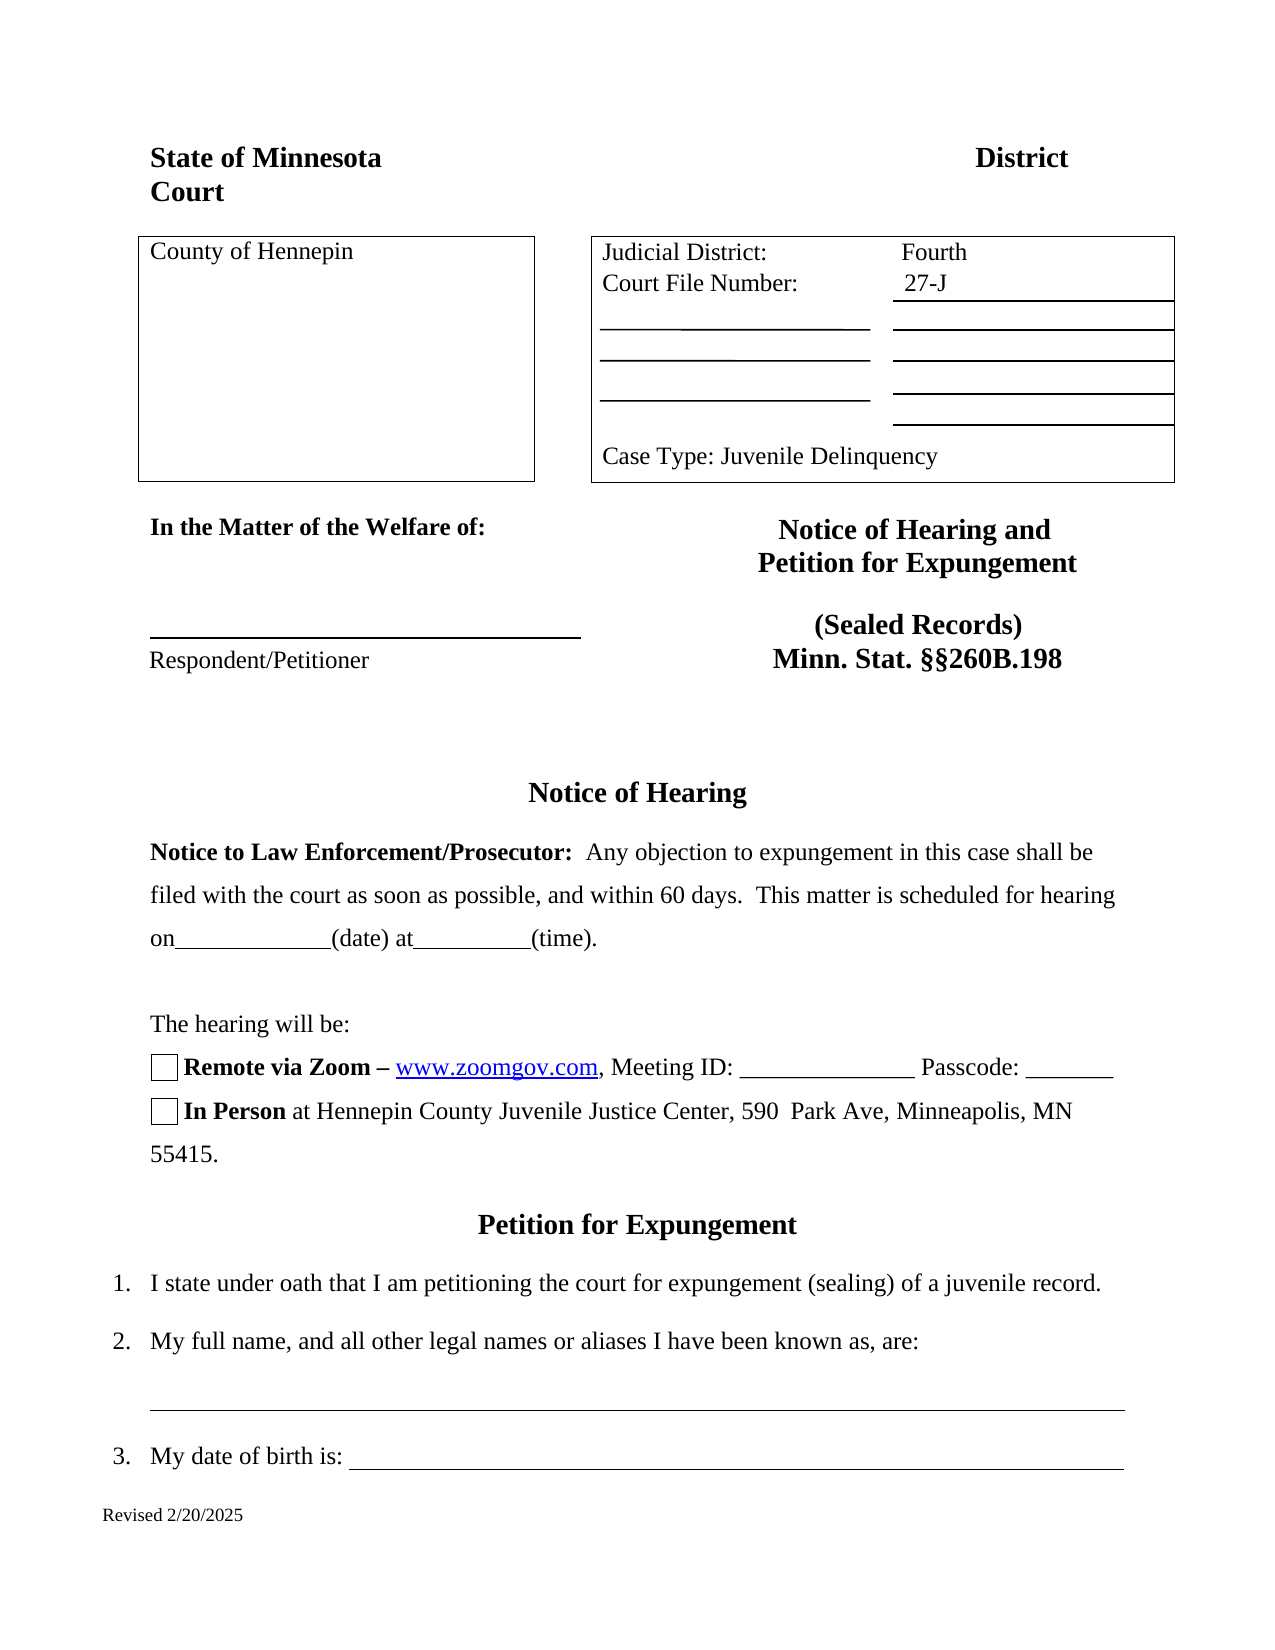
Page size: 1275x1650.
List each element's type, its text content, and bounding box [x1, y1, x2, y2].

text The hearing will be: [150, 1009, 1118, 1038]
text (Sealed Records) [814, 607, 1185, 641]
list My full name, and all other legal names or aliases I have been known as, are: [112, 1326, 1185, 1355]
text Respondent/Petitioner Minn. Stat. §§260B.198 [149, 641, 1066, 674]
subtitle In the Matter of the Welfare of: [150, 512, 572, 541]
text Notice to Law Enforcement/Prosecutor: Any objection to expungement in this case shall be filed with the court as soon as possible, and within 60 days. This matter is scheduled for hearing on (date) at (time). [150, 837, 1118, 952]
list My date of birth is: [112, 1441, 1185, 1470]
text County of Hennepin [150, 236, 1185, 265]
text In Person at Hennepin County Juvenile Justice Center, 590 Park Ave, Minneapolis, MN 55415. [150, 1096, 1118, 1168]
text Remote via Zoom – www.zoomgov.com, Meeting ID: ______________ Passcode: _______ [150, 1052, 1118, 1081]
subtitle Petition for Expungement [476, 1207, 799, 1241]
subtitle Notice of Hearing [476, 775, 799, 808]
subtitle Petition for Expungement [137, 545, 1185, 579]
subtitle State of Minnesota District Court [150, 141, 1115, 208]
text Notice of Hearing and [619, 512, 1185, 545]
list I state under oath that I am petitioning the court for expungement (sealing) of a juvenile record. [112, 1268, 1185, 1297]
